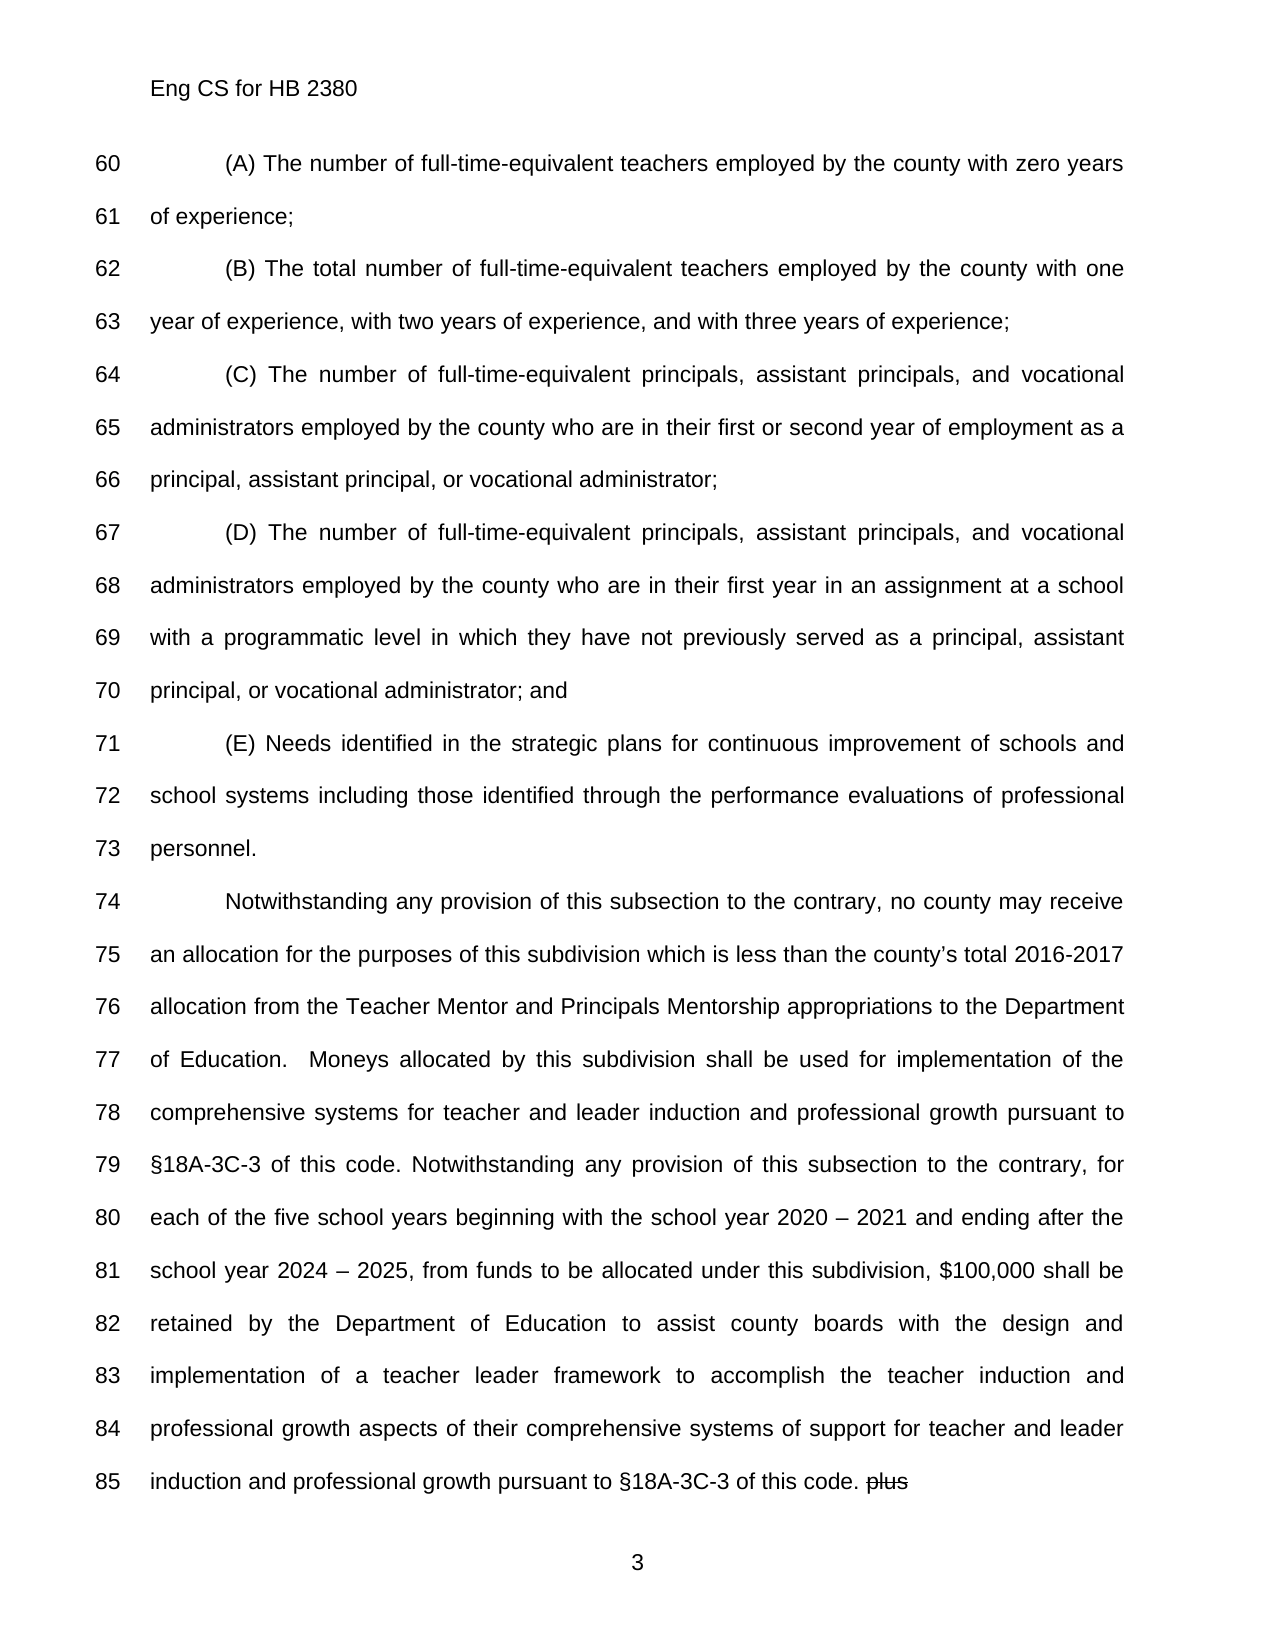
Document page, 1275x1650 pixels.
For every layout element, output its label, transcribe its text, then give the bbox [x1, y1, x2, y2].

text Notwithstanding any provision of this subsection to the contrary, no county may receive an allocation for the purposes of this subdivision which is less than the county’s total 2016-2017 allocation from the Teacher Mentor and Principals Mentorship appropriations to the Department of Education. Moneys allocated by this subdivision shall be used for implementation of the comprehensive systems for teacher and leader induction and professional growth pursuant to §18A-3C-3 of this code. Notwithstanding any provision of this subsection to the contrary, for each of the five school years beginning with the school year 2020 – 2021 and ending after the school year 2024 – 2025, from funds to be allocated under this subdivision, $100,000 shall be retained by the Department of Education to assist county boards with the design and implementation of a teacher leader framework to accomplish the teacher induction and professional growth aspects of their comprehensive systems of support for teacher and leader induction and professional growth pursuant to §18A-3C-3 of this code. plus [150, 888, 1125, 1494]
text (A) The number of full-time-equivalent teachers employed by the county with zero years of experience; [150, 150, 1125, 229]
text (D) The number of full-time-equivalent principals, assistant principals, and vocational administrators employed by the county who are in their first year in an assignment at a school with a programmatic level in which they have not previously served as a principal, assistant principal, or vocational administrator; and [150, 519, 1125, 703]
text (E) Needs identified in the strategic plans for continuous improvement of schools and school systems including those identified through the performance evaluations of professional personnel. [150, 730, 1125, 862]
text (C) The number of full-time-equivalent principals, assistant principals, and vocational administrators employed by the county who are in their first or second year of employment as a principal, assistant principal, or vocational administrator; [150, 361, 1125, 493]
text (B) The total number of full-time-equivalent teachers employed by the county with one year of experience, with two years of experience, and with three years of experience; [150, 255, 1125, 334]
